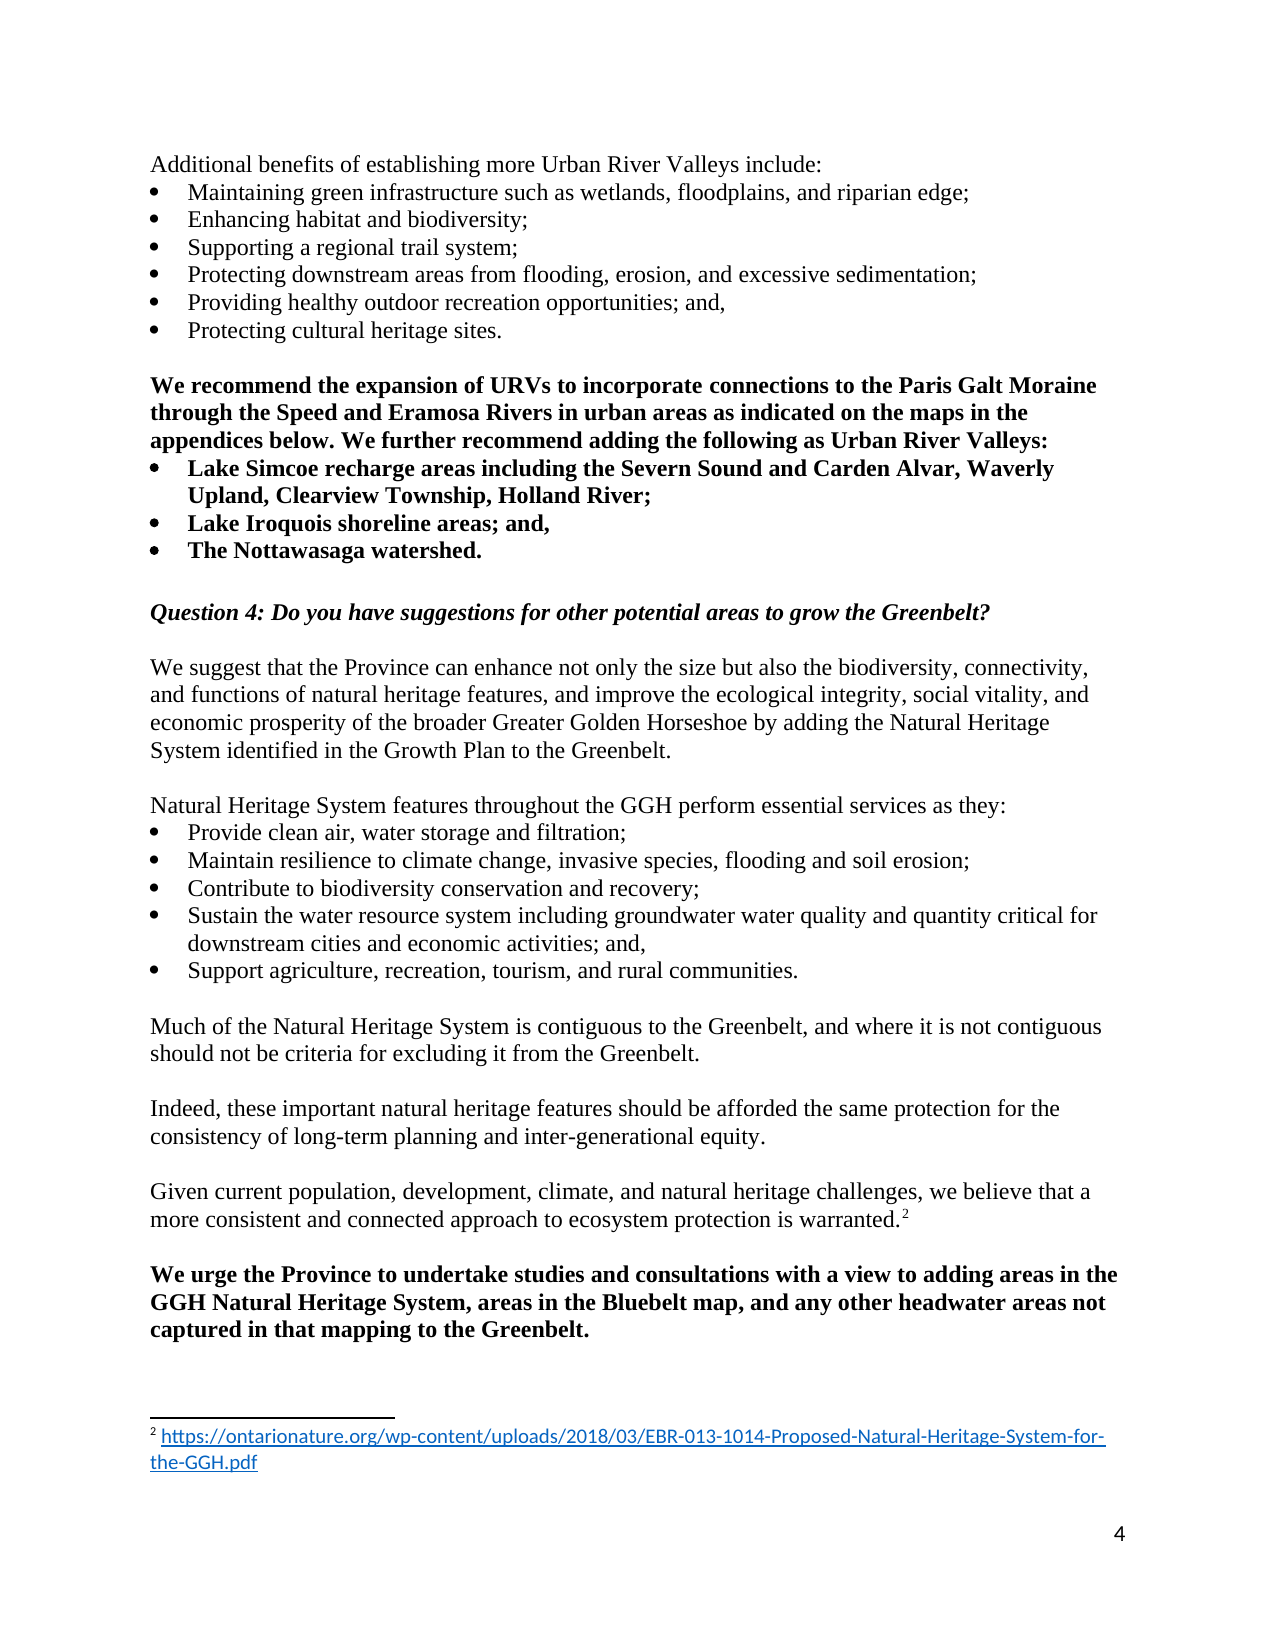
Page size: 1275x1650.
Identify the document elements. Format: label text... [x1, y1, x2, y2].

list Lake Iroquois shoreline areas; and, [150, 509, 1125, 536]
text Indeed, these important natural heritage features should be afforded the same protection for the consistency of long-term planning and inter-generational equity. [150, 1094, 1125, 1150]
text Natural Heritage System features throughout the GGH perform essential services as they: [150, 791, 1125, 818]
text We urge the Province to undertake studies and consultations with a view to adding areas in the GGH Natural Heritage System, areas in the Bluebelt map, and any other headwater areas not captured in that mapping to the Greenbelt. [150, 1260, 1125, 1343]
list Provide clean air, water storage and filtration; [150, 818, 1125, 846]
text Question 4: Do you have suggestions for other potential areas to grow the Greenbelt? [150, 598, 1125, 625]
list Support agriculture, recreation, tourism, and rural communities. [150, 956, 1125, 984]
list Protecting downstream areas from flooding, erosion, and excessive sedimentation; [150, 260, 1125, 288]
list Sustain the water resource system including groundwater water quality and quantity critical for downstream cities and economic activities; and, [150, 901, 1125, 956]
list Protecting cultural heritage sites. [150, 316, 1125, 343]
text We recommend the expansion of URVs to incorporate connections to the Paris Galt Moraine through the Speed and Eramosa Rivers in urban areas as indicated on the maps in the appendices below. We further recommend adding the following as Urban River Valleys: [150, 371, 1125, 454]
list The Nottawasaga watershed. [150, 536, 1125, 564]
text We suggest that the Province can enhance not only the size but also the biodiversity, connectivity, and functions of natural heritage features, and improve the ecological integrity, social vitality, and economic prosperity of the broader Greater Golden Horseshoe by adding the Natural Heritage System identified in the Growth Plan to the Greenbelt. [150, 653, 1125, 763]
list Maintain resilience to climate change, invasive species, flooding and soil erosion; [150, 846, 1125, 874]
list Contribute to biodiversity conservation and recovery; [150, 874, 1125, 901]
list Maintaining green infrastructure such as wetlands, floodplains, and riparian edge; [150, 178, 1125, 205]
list Supporting a regional trail system; [150, 233, 1125, 260]
list Providing healthy outdoor recreation opportunities; and, [150, 288, 1125, 316]
text Given current population, development, climate, and natural heritage challenges, we believe that a more consistent and connected approach to ecosystem protection is warranted. [150, 1177, 1125, 1232]
text Much of the Natural Heritage System is contiguous to the Greenbelt, and where it is not contiguous should not be criteria for excluding it from the Greenbelt. [150, 1012, 1125, 1067]
list Lake Simcoe recharge areas including the Severn Sound and Carden Alvar, Waverly Upland, Clearview Township, Holland River; [150, 454, 1125, 509]
list Enhancing habitat and biodiversity; [150, 205, 1125, 233]
text Additional benefits of establishing more Urban River Valleys include: [150, 150, 1125, 178]
